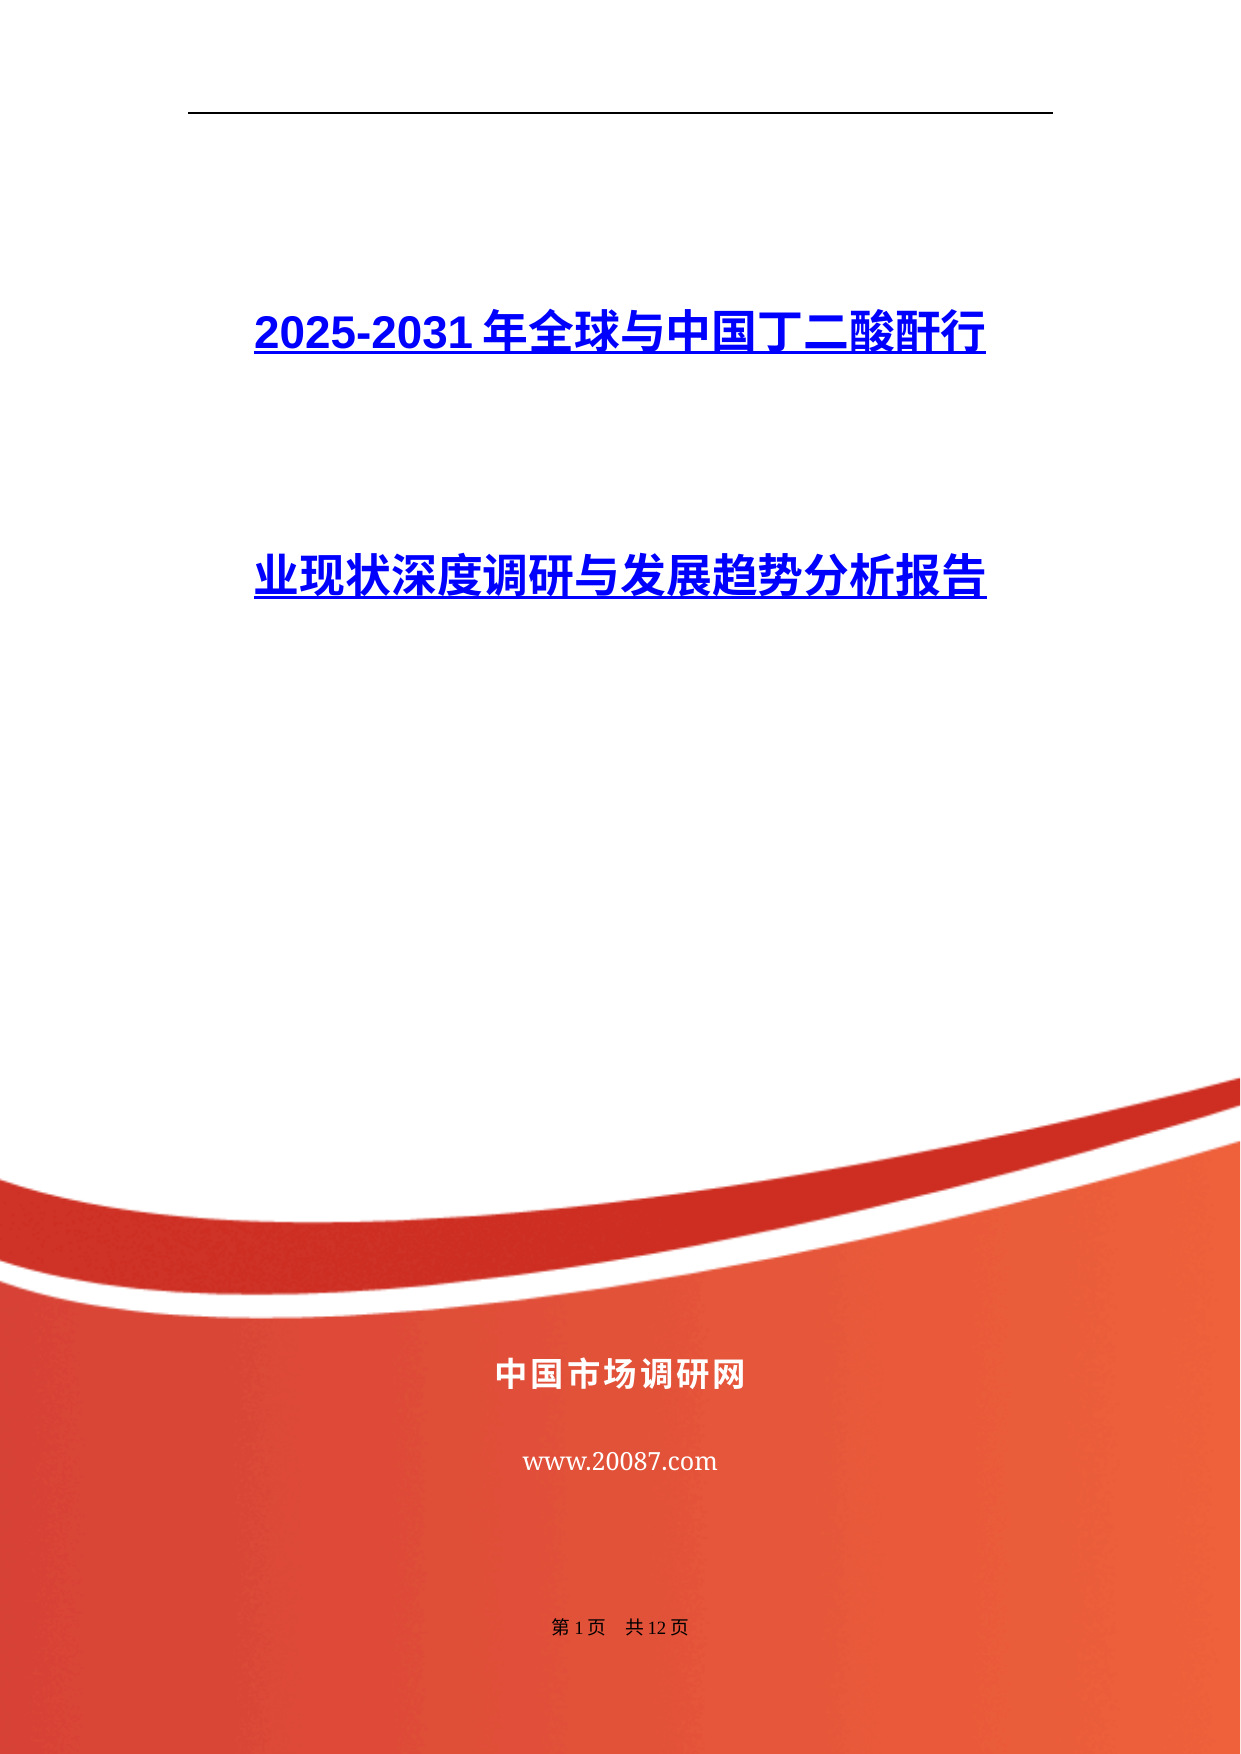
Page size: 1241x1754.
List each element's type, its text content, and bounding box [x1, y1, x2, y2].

subtitle 中国市场调研网 [187, 1339, 1053, 1404]
table_header 2025-2031年全球与中国丁二酸酐行业现状深度调研与发展趋势分析报告 [188, 207, 1053, 773]
picture [0, 1006, 1241, 1754]
text www.20087.com [187, 1428, 1053, 1493]
